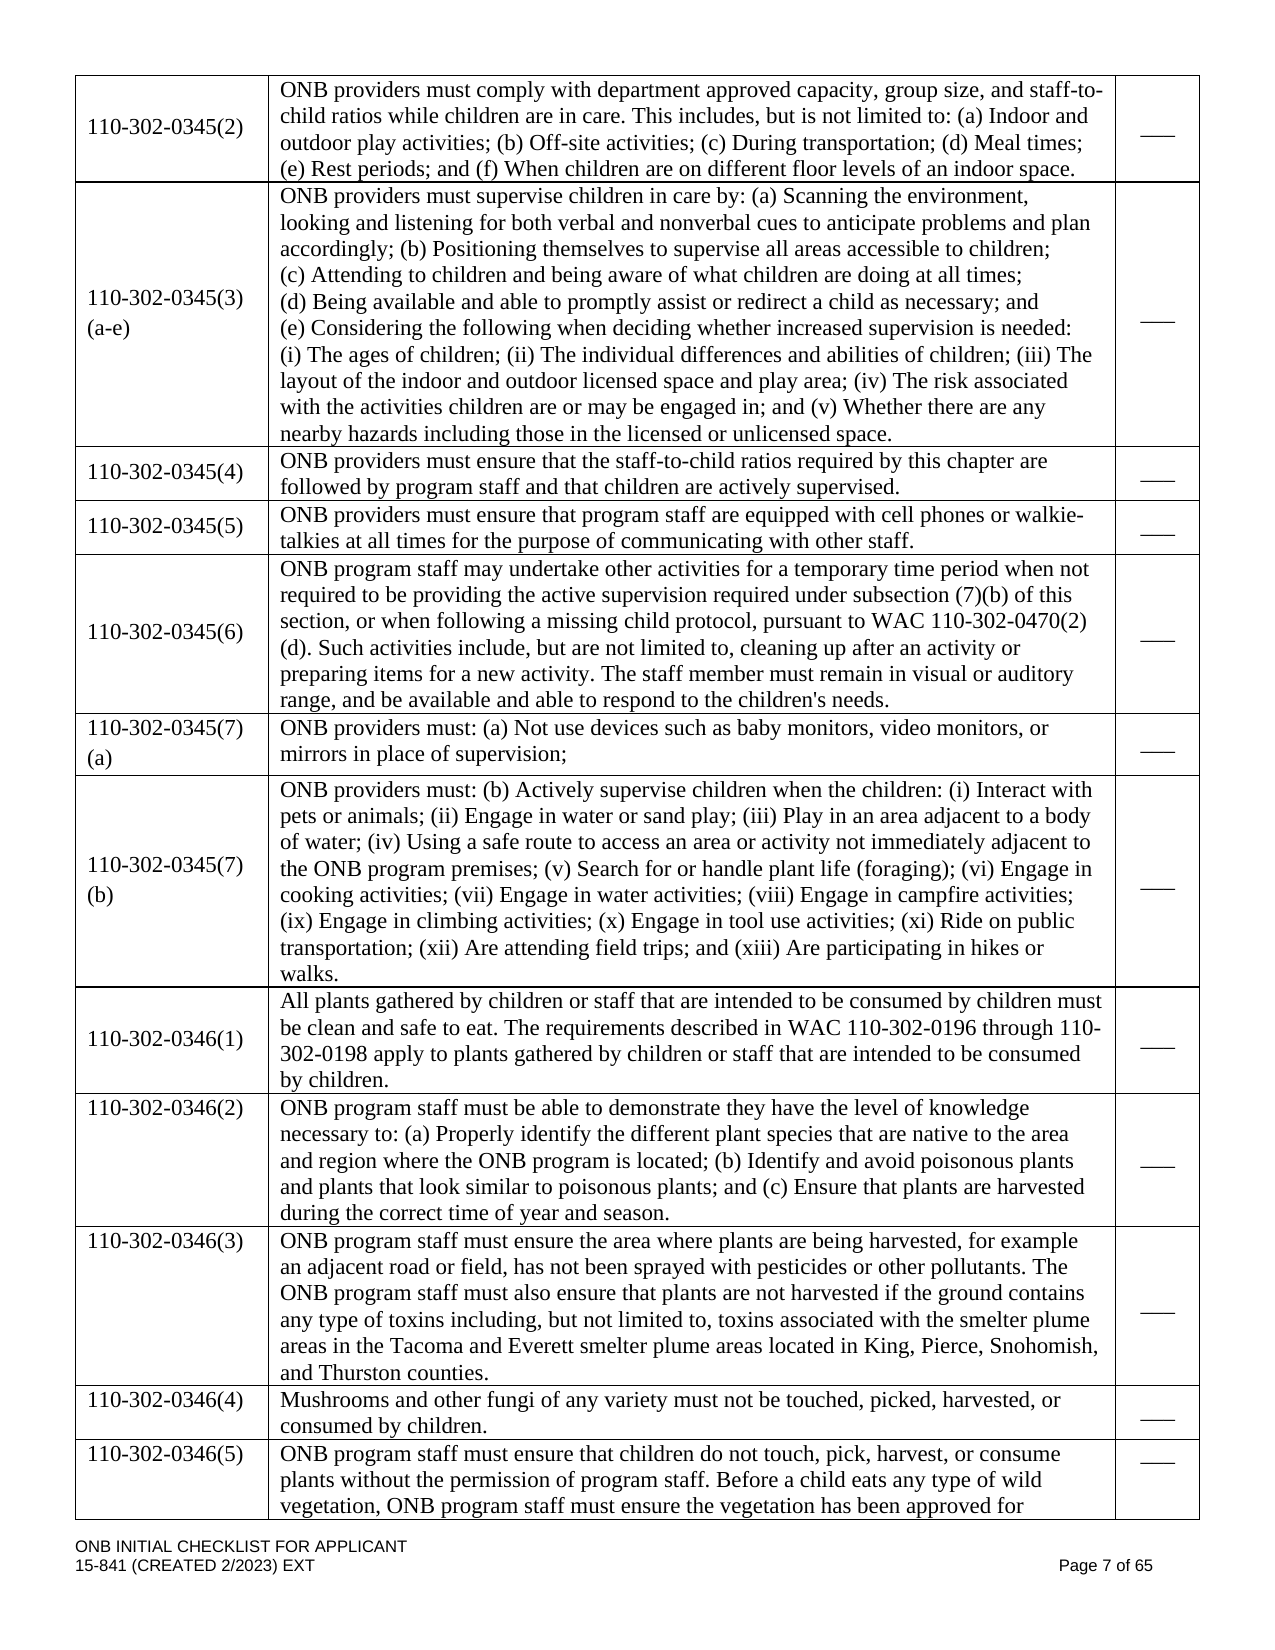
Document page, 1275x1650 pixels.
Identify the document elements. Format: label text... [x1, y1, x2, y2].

table_cell ONB program staff must be able to demonstrate they have the level of knowledge necessary to: (a) Properly identify the different plant species that are native to the area and region where the ONB program is located; (b) Identify and avoid poisonous plants and plants that look similar to poisonous plants; and (c) Ensure that plants are harvested during the correct time of year and season. [269, 1094, 1115, 1226]
table_cell ONB providers must: (b) Actively supervise children when the children: (i) Interact with pets or animals; (ii) Engage in water or sand play; (iii) Play in an area adjacent to a body of water; (iv) Using a safe route to access an area or activity not immediately adjacent to the ONB program premises; (v) Search for or handle plant life (foraging); (vi) Engage in cooking activities; (vii) Engage in water activities; (viii) Engage in campfire activities; (ix) Engage in climbing activities; (x) Engage in tool use activities; (xi) Ride on public transportation; (xii) Are attending field trips; and (xiii) Are participating in hikes or walks. [269, 776, 1115, 986]
table_cell [1116, 76, 1199, 181]
table_cell [1116, 447, 1199, 500]
table_cell [1116, 555, 1199, 713]
table_cell 110-302-0346(4) [76, 1386, 268, 1439]
table_cell ONB program staff may undertake other activities for a temporary time period when not required to be providing the active supervision required under subsection (7)(b) of this section, or when following a missing child protocol, pursuant to WAC 110-302-0470(2)(d). Such activities include, but are not limited to, cleaning up after an activity or preparing items for a new activity. The staff member must remain in visual or auditory range, and be available and able to respond to the children's needs. [269, 555, 1115, 713]
table_cell [1116, 183, 1199, 446]
table_cell [1116, 1227, 1199, 1385]
table_cell 110-302-0345(4) [76, 447, 268, 500]
table_cell [1116, 988, 1199, 1093]
table_cell All plants gathered by children or staff that are intended to be consumed by children must be clean and safe to eat. The requirements described in WAC 110-302-0196 through 110-302-0198 apply to plants gathered by children or staff that are intended to be consumed by children. [269, 988, 1115, 1093]
table_cell [1116, 501, 1199, 553]
table_cell 110-302-0345(3) (a-e) [76, 183, 268, 446]
table_cell 110-302-0345(5) [76, 501, 268, 553]
table_cell [1116, 714, 1199, 774]
table_cell ONB program staff must ensure the area where plants are being harvested, for example an adjacent road or field, has not been sprayed with pesticides or other pollutants. The ONB program staff must also ensure that plants are not harvested if the ground contains any type of toxins including, but not limited to, toxins associated with the smelter plume areas in the Tacoma and Everett smelter plume areas located in King, Pierce, Snohomish, and Thurston counties. [269, 1227, 1115, 1385]
table_cell ONB providers must ensure that program staff are equipped with cell phones or walkie-talkies at all times for the purpose of communicating with other staff. [269, 501, 1115, 553]
table_cell ONB providers must: (a) Not use devices such as baby monitors, video monitors, or mirrors in place of supervision; [269, 714, 1115, 774]
table_cell 110-302-0345(7)(b) [76, 776, 268, 986]
table_cell ONB providers must comply with department approved capacity, group size, and staff-to-child ratios while children are in care. This includes, but is not limited to: (a) Indoor and outdoor play activities; (b) Off-site activities; (c) During transportation; (d) Meal times; (e) Rest periods; and (f) When children are on different floor levels of an indoor space. [269, 76, 1115, 181]
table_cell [269, 1440, 1115, 1519]
table_cell 110-302-0345(2) [76, 76, 268, 181]
table_cell 110-302-0346(1) [76, 988, 268, 1093]
table_cell ONB providers must ensure that the staff-to-child ratios required by this chapter are followed by program staff and that children are actively supervised. [269, 447, 1115, 500]
table_cell Mushrooms and other fungi of any variety must not be touched, picked, harvested, or consumed by children. [269, 1386, 1115, 1439]
table_cell ONB providers must supervise children in care by: (a) Scanning the environment, looking and listening for both verbal and nonverbal cues to anticipate problems and plan accordingly; (b) Positioning themselves to supervise all areas accessible to children; (c) Attending to children and being aware of what children are doing at all times; (d) Being available and able to promptly assist or redirect a child as necessary; and (e) Considering the following when deciding whether increased supervision is needed: (i) The ages of children; (ii) The individual differences and abilities of children; (iii) The layout of the indoor and outdoor licensed space and play area; (iv) The risk associated with the activities children are or may be engaged in; and (v) Whether there are any nearby hazards including those in the licensed or unlicensed space. [269, 183, 1115, 446]
table_cell 110-302-0346(2) [76, 1094, 268, 1226]
table_cell 110-302-0346(5) [76, 1440, 268, 1519]
table_cell [1116, 1386, 1199, 1439]
table_cell [1116, 1094, 1199, 1226]
table_cell [1116, 776, 1199, 986]
table_cell 110-302-0345(6) [76, 555, 268, 713]
table_cell 110-302-0346(3) [76, 1227, 268, 1385]
table_cell 110-302-0345(7)(a) [76, 714, 268, 774]
table_cell [1116, 1440, 1199, 1519]
